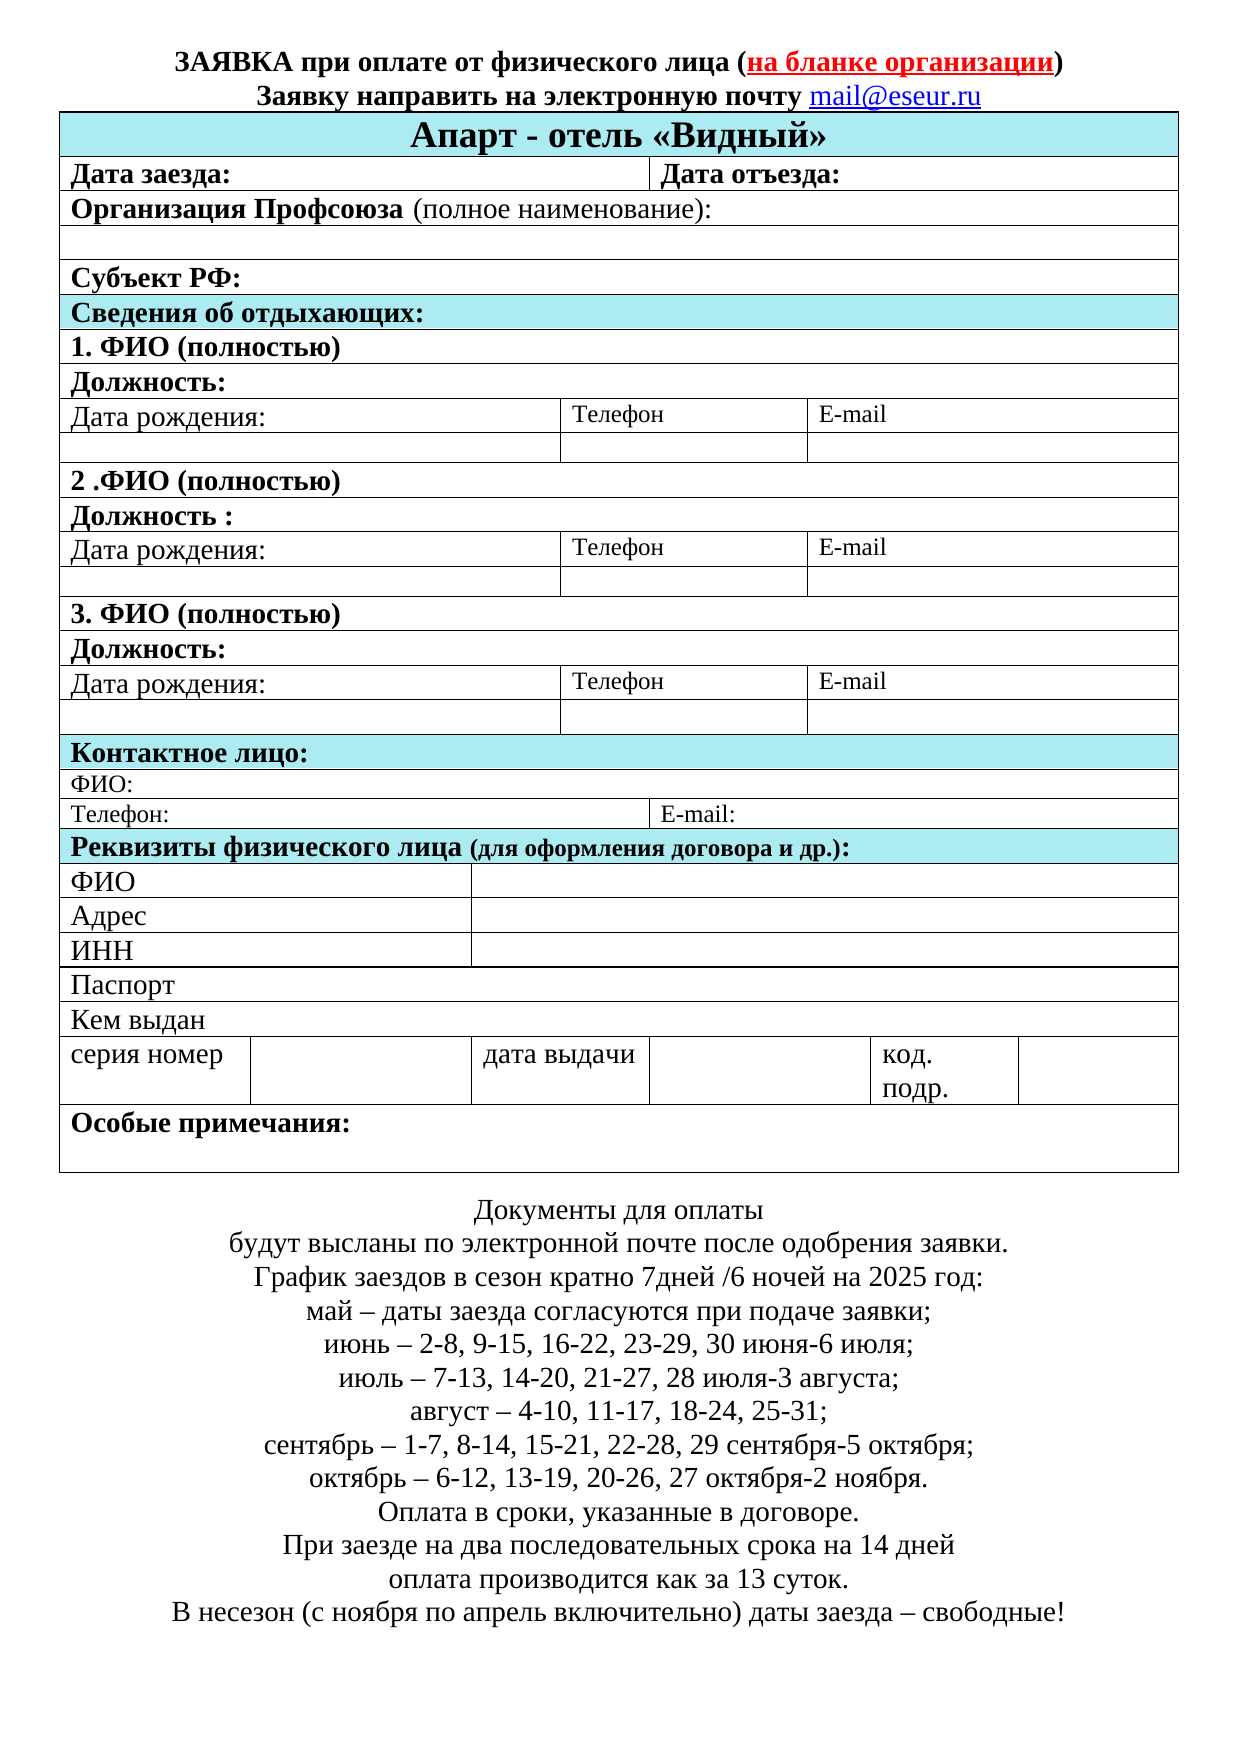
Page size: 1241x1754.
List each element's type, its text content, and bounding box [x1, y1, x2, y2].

table_cell код. подр. [871, 1037, 1018, 1104]
table_cell дата выдачи [472, 1037, 649, 1104]
table_cell Должность : [60, 498, 1178, 531]
table_cell Телефон: [60, 799, 649, 828]
text ЗАЯВКА при оплате от физического лица (на бланке организации) [56, 44, 1181, 78]
text оплата производится как за 13 суток. [56, 1561, 1181, 1594]
table_cell [1019, 1037, 1178, 1104]
text сентябрь – 1-7, 8-14, 15-21, 22-28, 29 сентября-5 октября; [56, 1427, 1181, 1460]
table_cell Особые примечания: [60, 1105, 1178, 1172]
table_cell [808, 433, 1178, 462]
text октябрь – 6-12, 13-19, 20-26, 27 октября-2 ноября. [56, 1460, 1181, 1494]
table_cell [808, 567, 1178, 596]
table_cell Реквизиты физического лица (для оформления договора и др.): [60, 829, 1178, 863]
table_cell Телефон [561, 399, 807, 432]
table_cell [60, 700, 560, 734]
table_cell [251, 1037, 471, 1104]
text Документы для оплаты [56, 1192, 1181, 1226]
table_cell Дата рождения: [60, 532, 560, 566]
text Оплата в сроки, указанные в договоре. [56, 1494, 1181, 1527]
table_cell 2 .ФИО (полностью) [60, 463, 1178, 497]
text август – 4-10, 11-17, 18-24, 25-31; [56, 1393, 1181, 1427]
table_cell Телефон [561, 532, 807, 566]
table_cell [60, 226, 1178, 259]
table_cell E-mail [808, 532, 1178, 566]
table_cell [60, 433, 560, 462]
table_cell E-mail [808, 399, 1178, 432]
table_cell [561, 700, 807, 734]
table_cell Организация Профсоюза (полное наименование): [60, 191, 1178, 225]
table_cell Должность: [60, 364, 1178, 398]
text будут высланы по электронной почте после одобрения заявки. [56, 1226, 1181, 1259]
table_cell E-mail [808, 666, 1178, 699]
table_cell [561, 567, 807, 596]
text июнь – 2-8, 9-15, 16-22, 23-29, 30 июня-6 июля; [56, 1326, 1181, 1360]
text май – даты заезда согласуются при подаче заявки; [56, 1293, 1181, 1326]
table_cell Субъект РФ: [60, 260, 1178, 294]
text Заявку направить на электронную почту mail@eseur.ru [56, 78, 1181, 111]
table_cell 1. ФИО (полностью) [60, 330, 1178, 363]
table_cell [472, 933, 1178, 966]
table_cell Дата отъезда: [650, 157, 1178, 190]
table_cell Дата рождения: [60, 399, 560, 432]
text В несезон (с ноября по апрель включительно) даты заезда – свободные! [56, 1594, 1181, 1628]
table_cell Дата рождения: [60, 666, 560, 699]
text При заезде на два последовательных срока на 14 дней [56, 1527, 1181, 1561]
table_cell ФИО [60, 864, 471, 897]
table_cell Кем выдан [60, 1002, 1178, 1036]
text График заездов в сезон кратно 7дней /6 ночей на 2025 год: [56, 1259, 1181, 1293]
table_cell Сведения об отдыхающих: [60, 295, 1178, 328]
table_cell ФИО: [60, 770, 1178, 798]
table_cell Дата заезда: [60, 157, 649, 190]
table_cell Телефон [561, 666, 807, 699]
table_cell ИНН [60, 933, 471, 966]
table_cell [472, 898, 1178, 932]
text июль – 7-13, 14-20, 21-27, 28 июля-3 августа; [56, 1360, 1181, 1393]
table_cell [561, 433, 807, 462]
table_header Апарт - отель «Видный» [60, 113, 1178, 156]
table_cell E-mail: [650, 799, 1178, 828]
table_cell [650, 1037, 870, 1104]
table_cell [808, 700, 1178, 734]
table_cell Паспорт [60, 968, 1178, 1001]
table_cell Адрес [60, 898, 471, 932]
table_cell [472, 864, 1178, 897]
table_cell 3. ФИО (полностью) [60, 597, 1178, 630]
table_cell серия номер [60, 1037, 250, 1104]
table_cell [60, 567, 560, 596]
table_cell Должность: [60, 631, 1178, 665]
table_cell Контактное лицо: [60, 735, 1178, 768]
